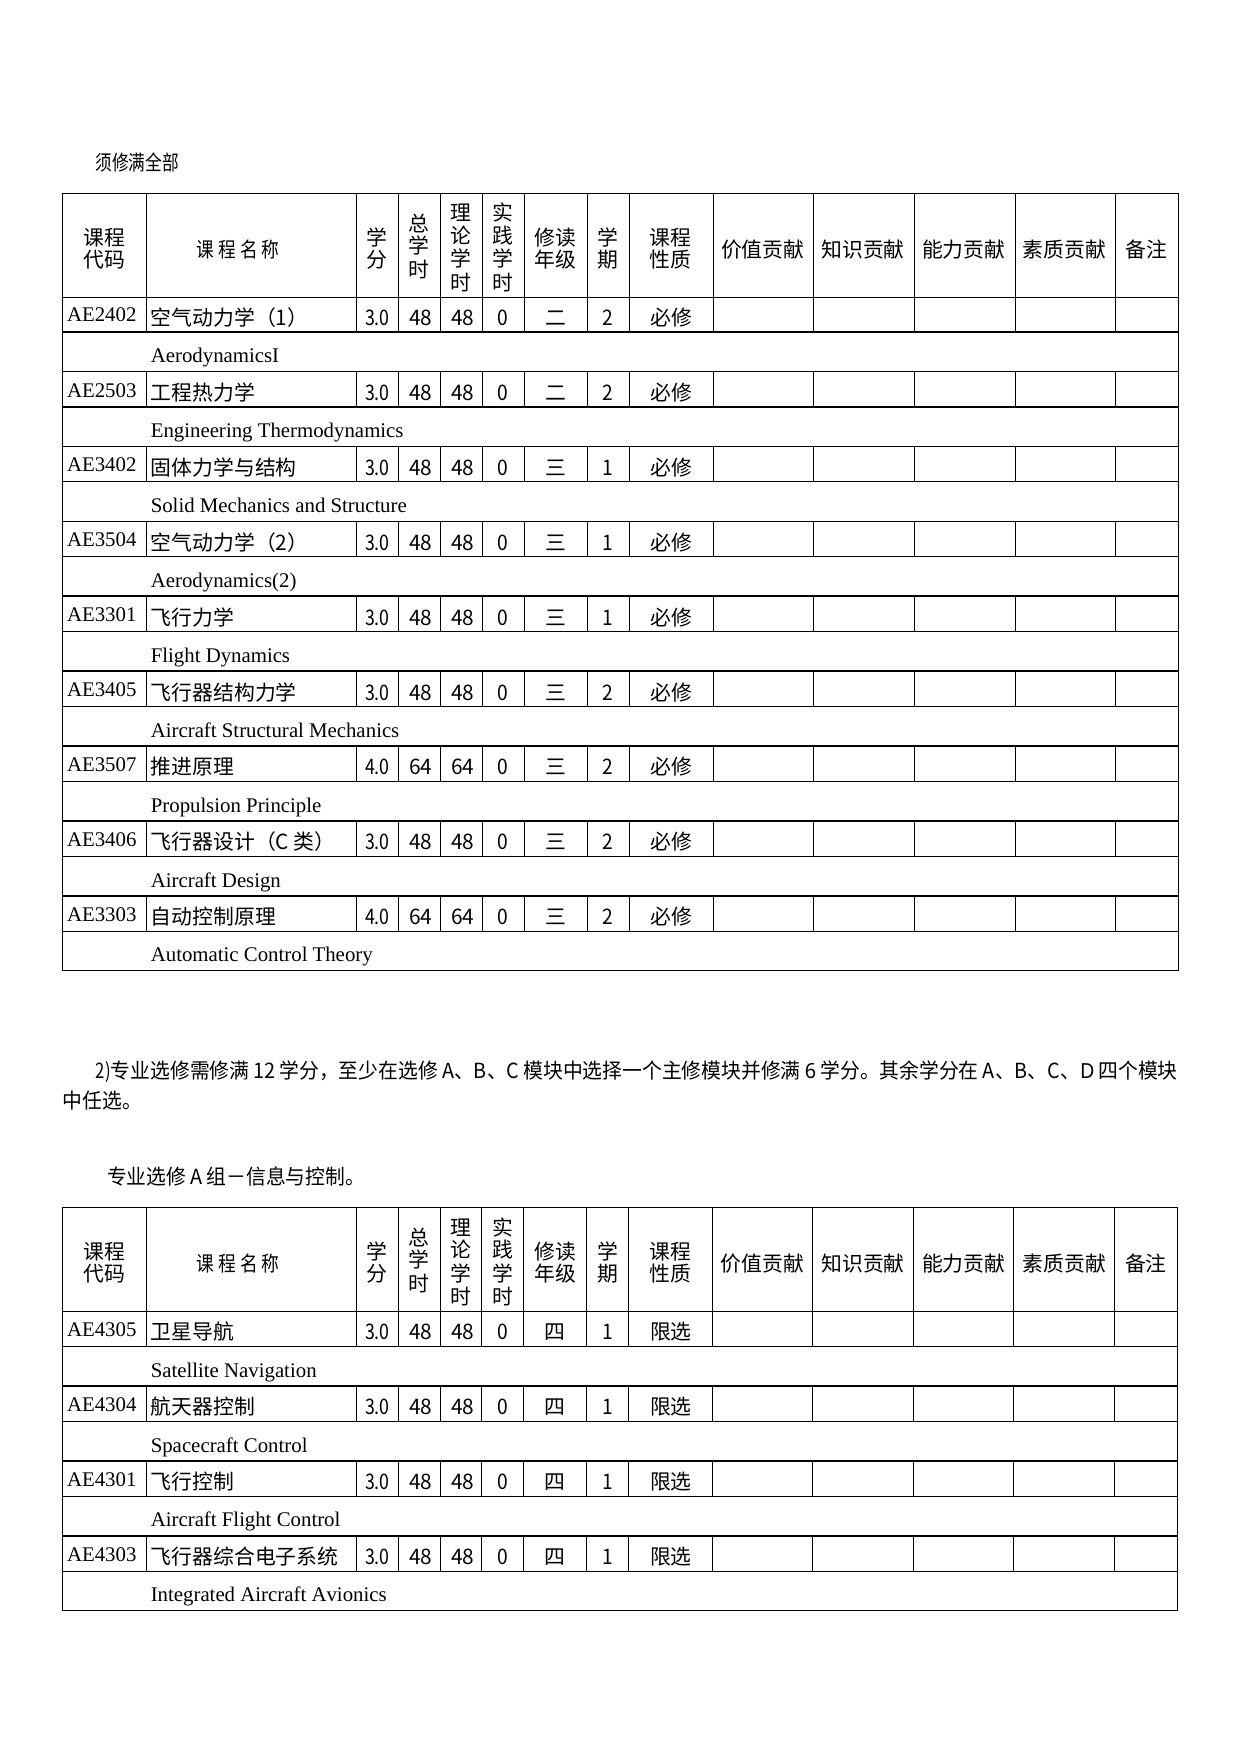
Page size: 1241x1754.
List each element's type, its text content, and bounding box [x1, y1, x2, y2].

table_cell Satellite Navigation [63, 1347, 1177, 1385]
table_header 修读年级 [525, 194, 587, 296]
table_cell [813, 1462, 913, 1496]
table_cell 48 [399, 672, 440, 706]
table_cell 3.0 [357, 372, 398, 406]
table_cell 1 [588, 522, 629, 556]
table_cell 48 [441, 822, 482, 856]
table_cell 2 [588, 822, 629, 856]
text 2)专业选修需修满12学分，至少在选修A、B、C模块中选择一个主修模块并修满6学分。其余学分在A、B、C、D四个模块中任选。 [62, 1054, 1190, 1115]
table_cell [1016, 372, 1115, 406]
table_cell 航天器控制 [147, 1387, 356, 1421]
table_cell [1116, 447, 1178, 481]
table_cell AE4305 [63, 1312, 146, 1346]
table_cell [1014, 1312, 1114, 1346]
table_cell 自动控制原理 [147, 897, 356, 931]
table_cell Aircraft Structural Mechanics [63, 707, 1178, 745]
table_cell 48 [399, 822, 440, 856]
table_cell [915, 522, 1015, 556]
table_cell 4.0 [357, 897, 398, 931]
table_cell 必修 [630, 822, 713, 856]
table_cell 48 [399, 447, 440, 481]
table_cell 三 [525, 672, 587, 706]
table_cell [1115, 1387, 1177, 1421]
table_cell [713, 1312, 812, 1346]
table_cell AerodynamicsI [63, 333, 1178, 371]
table_cell 1 [587, 1462, 628, 1496]
table_header 课程代码 [63, 194, 146, 296]
table_cell 飞行力学 [147, 597, 356, 631]
table_cell [714, 372, 813, 406]
table_cell [1115, 1312, 1177, 1346]
table_cell 必修 [630, 897, 713, 931]
table_cell [1014, 1462, 1114, 1496]
table_cell [1116, 298, 1178, 331]
table_cell [714, 298, 813, 331]
table_cell [713, 1462, 812, 1496]
table_cell AE4301 [63, 1462, 146, 1496]
table_cell 0 [483, 522, 524, 556]
table_cell 2 [588, 897, 629, 931]
table_cell 必修 [630, 522, 713, 556]
table_cell [813, 1387, 913, 1421]
text 专业选修A组－信息与控制。 [62, 1160, 1190, 1190]
table_cell Aerodynamics(2) [63, 557, 1178, 595]
table_cell 64 [399, 747, 440, 781]
table_header 备注 [1116, 194, 1178, 296]
table_cell AE3507 [63, 747, 146, 781]
table_cell [814, 522, 914, 556]
table_cell 三 [525, 447, 587, 481]
table_cell 0 [482, 1312, 523, 1346]
table_header 修读年级 [524, 1208, 586, 1311]
table_header 实践学时 [483, 194, 524, 296]
table_cell AE2402 [63, 298, 146, 331]
table_cell [713, 1387, 812, 1421]
table_cell 空气动力学（2） [147, 522, 356, 556]
table_header 实践学时 [482, 1208, 523, 1311]
table_cell 3.0 [357, 1537, 398, 1571]
table_cell 3.0 [357, 298, 398, 331]
table_cell 0 [483, 897, 524, 931]
table_cell 48 [399, 372, 440, 406]
table_cell Aircraft Flight Control [63, 1497, 1177, 1535]
table_cell 三 [525, 822, 587, 856]
table_cell 3.0 [357, 672, 398, 706]
table_cell 48 [441, 447, 482, 481]
table_cell 3.0 [357, 1387, 398, 1421]
table_cell Aircraft Design [63, 857, 1178, 895]
table_cell [1016, 597, 1115, 631]
table_cell [914, 1462, 1013, 1496]
table_cell [914, 1387, 1013, 1421]
table_header 课 程 名 称 [147, 1208, 356, 1311]
table_header 课程性质 [629, 1208, 712, 1311]
table_cell [1116, 897, 1178, 931]
table_cell 必修 [630, 447, 713, 481]
table_cell 必修 [630, 747, 713, 781]
table_cell 3.0 [357, 597, 398, 631]
table_cell 1 [587, 1387, 628, 1421]
table_cell 48 [441, 1537, 481, 1571]
table_header 素质贡献 [1016, 194, 1115, 296]
table_cell 64 [441, 747, 482, 781]
table_cell 48 [441, 298, 482, 331]
table_cell Engineering Thermodynamics [63, 408, 1178, 446]
table_header 素质贡献 [1014, 1208, 1114, 1311]
table_cell 三 [525, 747, 587, 781]
table_cell 48 [441, 522, 482, 556]
table_cell [1116, 522, 1178, 556]
table_cell 48 [399, 522, 440, 556]
table_cell [1016, 747, 1115, 781]
table_cell 2 [588, 672, 629, 706]
table_cell 0 [482, 1537, 523, 1571]
table_cell [1116, 597, 1178, 631]
table_cell 3.0 [357, 1312, 398, 1346]
table_header 学分 [357, 1208, 398, 1311]
table_header 备注 [1115, 1208, 1177, 1311]
table_cell 必修 [630, 372, 713, 406]
table_header 课程性质 [630, 194, 713, 296]
table_cell AE4303 [63, 1537, 146, 1571]
table_cell [915, 298, 1015, 331]
table_cell [713, 1537, 812, 1571]
table_cell [814, 597, 914, 631]
table_cell [714, 522, 813, 556]
table_cell 0 [483, 822, 524, 856]
table_cell 工程热力学 [147, 372, 356, 406]
table_cell [915, 822, 1015, 856]
table_cell [1115, 1462, 1177, 1496]
table_cell 0 [483, 298, 524, 331]
table_cell [915, 447, 1015, 481]
table_cell AE3405 [63, 672, 146, 706]
table_header 总学时 [399, 1208, 440, 1311]
table_cell 推进原理 [147, 747, 356, 781]
table_cell [1116, 747, 1178, 781]
table_cell Propulsion Principle [63, 782, 1178, 820]
table_cell 48 [441, 372, 482, 406]
table_cell 0 [483, 372, 524, 406]
table_cell [714, 597, 813, 631]
table_cell [1016, 447, 1115, 481]
table_cell 2 [588, 298, 629, 331]
table_cell 必修 [630, 672, 713, 706]
table_header 能力贡献 [915, 194, 1015, 296]
table_cell 4.0 [357, 747, 398, 781]
table_cell [814, 447, 914, 481]
table_cell 0 [483, 672, 524, 706]
table_cell 二 [525, 298, 587, 331]
table_cell 必修 [630, 298, 713, 331]
table_cell 限选 [629, 1312, 712, 1346]
table_cell 限选 [629, 1462, 712, 1496]
table_cell [1115, 1537, 1177, 1571]
table_cell 48 [399, 597, 440, 631]
table_cell 2 [588, 747, 629, 781]
table_header 价值贡献 [713, 1208, 812, 1311]
table_cell [814, 298, 914, 331]
table_cell 1 [588, 597, 629, 631]
table_cell [714, 672, 813, 706]
table_cell [814, 897, 914, 931]
table_cell [1116, 822, 1178, 856]
table_cell 0 [482, 1462, 523, 1496]
table_cell 48 [441, 1462, 481, 1496]
table_cell 空气动力学（1） [147, 298, 356, 331]
table_cell 0 [483, 747, 524, 781]
table_cell [915, 672, 1015, 706]
table_header 知识贡献 [813, 1208, 913, 1311]
table_cell 1 [588, 447, 629, 481]
table_cell [915, 597, 1015, 631]
table_header 总学时 [399, 194, 440, 296]
table_cell AE3402 [63, 447, 146, 481]
table_cell 64 [441, 897, 482, 931]
table_cell AE3406 [63, 822, 146, 856]
table_header 课 程 名 称 [147, 194, 356, 296]
table_cell 1 [587, 1537, 628, 1571]
table_cell 3.0 [357, 1462, 398, 1496]
table_cell [1016, 897, 1115, 931]
table_cell AE2503 [63, 372, 146, 406]
table_cell 48 [399, 298, 440, 331]
table_cell 48 [441, 1312, 481, 1346]
table_cell 四 [524, 1537, 586, 1571]
table_cell AE3301 [63, 597, 146, 631]
table_cell AE3303 [63, 897, 146, 931]
table_cell [915, 372, 1015, 406]
table_cell [915, 747, 1015, 781]
table_cell 飞行控制 [147, 1462, 356, 1496]
table_cell 三 [525, 597, 587, 631]
table_cell 飞行器综合电子系统 [147, 1537, 356, 1571]
table_cell 48 [441, 597, 482, 631]
table_cell 0 [483, 597, 524, 631]
table_cell [714, 747, 813, 781]
table_cell 二 [525, 372, 587, 406]
table_cell 必修 [630, 597, 713, 631]
table_cell 0 [483, 447, 524, 481]
table_cell 飞行器设计（C类） [147, 822, 356, 856]
table_header 理论学时 [441, 194, 482, 296]
table_header 学期 [588, 194, 629, 296]
table_cell [814, 372, 914, 406]
table_cell AE3504 [63, 522, 146, 556]
table_cell [1016, 672, 1115, 706]
table_cell [914, 1537, 1013, 1571]
table_header 价值贡献 [714, 194, 813, 296]
table_cell 四 [524, 1387, 586, 1421]
table_header 知识贡献 [814, 194, 914, 296]
table_cell [813, 1537, 913, 1571]
table_cell Automatic Control Theory [63, 932, 1178, 970]
table_cell [914, 1312, 1013, 1346]
table_cell 卫星导航 [147, 1312, 356, 1346]
table_header 课程代码 [63, 1208, 146, 1311]
table_cell [1014, 1537, 1114, 1571]
table_cell 四 [524, 1462, 586, 1496]
table_cell 3.0 [357, 822, 398, 856]
table_cell 三 [525, 897, 587, 931]
table_cell 48 [441, 672, 482, 706]
table_header 学期 [587, 1208, 628, 1311]
table_cell [813, 1312, 913, 1346]
table_cell [814, 747, 914, 781]
table_cell 48 [399, 1537, 440, 1571]
table_cell Flight Dynamics [63, 632, 1178, 670]
table_cell 0 [482, 1387, 523, 1421]
table_cell 48 [399, 1312, 440, 1346]
table_cell 64 [399, 897, 440, 931]
table_cell Solid Mechanics and Structure [63, 482, 1178, 521]
table_cell 48 [399, 1387, 440, 1421]
table_cell AE4304 [63, 1387, 146, 1421]
table_cell 三 [525, 522, 587, 556]
table_cell 48 [399, 1462, 440, 1496]
table_cell [1016, 522, 1115, 556]
table_cell 限选 [629, 1537, 712, 1571]
table_cell [714, 897, 813, 931]
table_cell [1116, 372, 1178, 406]
table_header 能力贡献 [914, 1208, 1013, 1311]
table_cell 3.0 [357, 522, 398, 556]
table_cell [814, 672, 914, 706]
table_cell 1 [587, 1312, 628, 1346]
table_cell [915, 897, 1015, 931]
text 须修满全部 [62, 146, 1190, 176]
table_cell [1016, 822, 1115, 856]
table_header 学分 [357, 194, 398, 296]
table_cell [814, 822, 914, 856]
table_cell 48 [441, 1387, 481, 1421]
table_cell [1014, 1387, 1114, 1421]
table_cell 限选 [629, 1387, 712, 1421]
table_cell 3.0 [357, 447, 398, 481]
table_cell [1016, 298, 1115, 331]
table_cell Integrated Aircraft Avionics [63, 1572, 1177, 1610]
table_cell 固体力学与结构 [147, 447, 356, 481]
table_header 理论学时 [441, 1208, 481, 1311]
table_cell Spacecraft Control [63, 1422, 1177, 1460]
table_cell 2 [588, 372, 629, 406]
table_cell [1116, 672, 1178, 706]
table_cell 四 [524, 1312, 586, 1346]
table_cell [714, 822, 813, 856]
table_cell 飞行器结构力学 [147, 672, 356, 706]
table_cell [714, 447, 813, 481]
